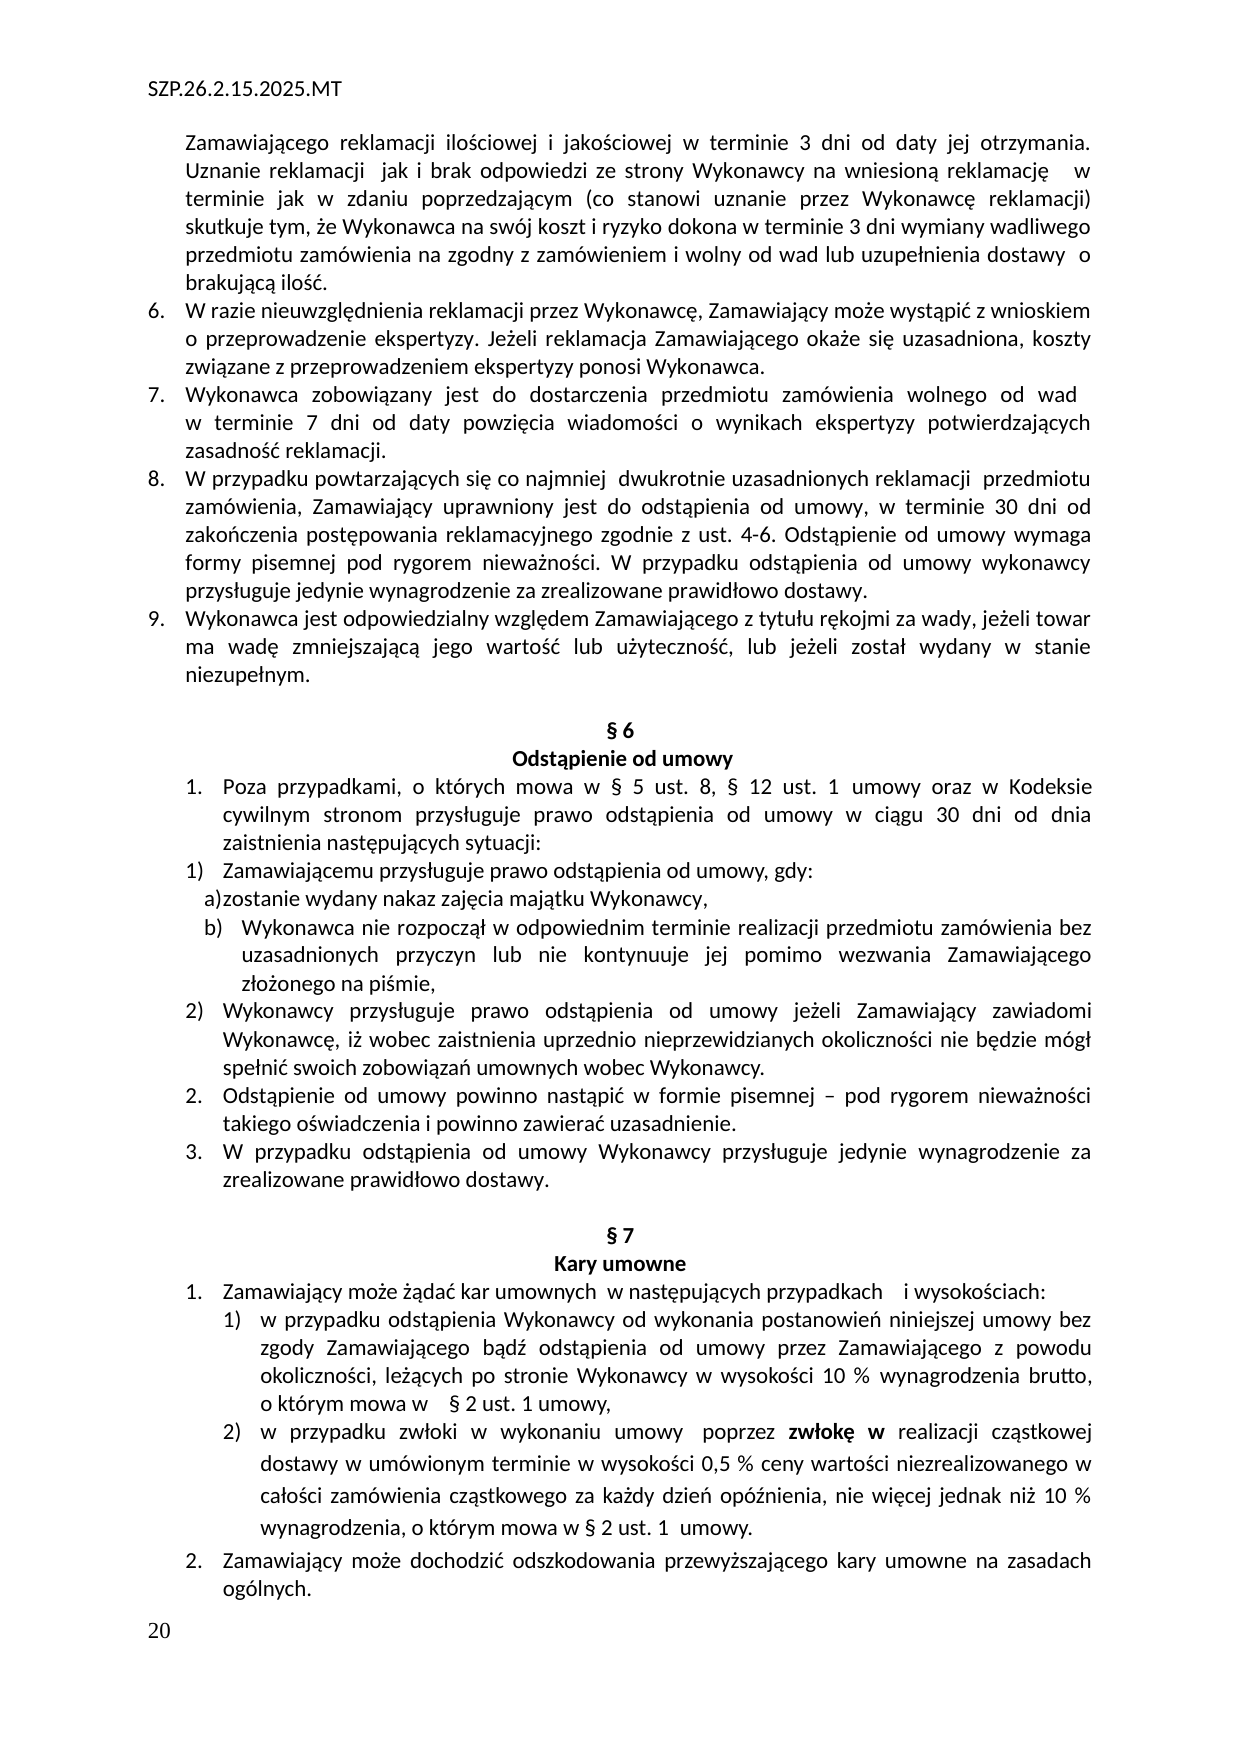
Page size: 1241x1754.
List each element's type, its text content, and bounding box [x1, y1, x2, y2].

list W przypadku powtarzających się co najmniej dwukrotnie uzasadnionych reklamacji przedmiotu zamówienia, Zamawiający uprawniony jest do odstąpienia od umowy, w terminie 30 dni od zakończenia postępowania reklamacyjnego zgodnie z ust. 4-6. Odstąpienie od umowy wymaga formy pisemnej pod rygorem nieważności. W przypadku odstąpienia od umowy wykonawcy przysługuje jedynie wynagrodzenie za zrealizowane prawidłowo dostawy. [148, 464, 1093, 604]
list Zamawiający może dochodzić odszkodowania przewyższającego kary umowne na zasadach ogólnych. [185, 1546, 1093, 1602]
list Wykonawca zobowiązany jest do dostarczenia przedmiotu zamówienia wolnego od wad w terminie 7 dni od daty powzięcia wiadomości o wynikach ekspertyzy potwierdzających zasadność reklamacji. [148, 380, 1093, 464]
text Odstąpienie od umowy [148, 744, 1093, 772]
list Poza przypadkami, o których mowa w § 5 ust. 8, § 12 ust. 1 umowy oraz w Kodeksie cywilnym stronom przysługuje prawo odstąpienia od umowy w ciągu 30 dni od dnia zaistnienia następujących sytuacji: [185, 772, 1093, 857]
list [148, 128, 1093, 296]
list Zamawiającemu przysługuje prawo odstąpienia od umowy, gdy: [185, 857, 1093, 884]
list W razie nieuwzględnienia reklamacji przez Wykonawcę, Zamawiający może wystąpić z wnioskiem o przeprowadzenie ekspertyzy. Jeżeli reklamacja Zamawiającego okaże się uzasadniona, koszty związane z przeprowadzeniem ekspertyzy ponosi Wykonawca. [148, 296, 1093, 380]
text § 7 [148, 1221, 1093, 1249]
list W przypadku odstąpienia od umowy Wykonawcy przysługuje jedynie wynagrodzenie za zrealizowane prawidłowo dostawy. [185, 1137, 1093, 1193]
list w przypadku zwłoki w wykonaniu umowy poprzez zwłokę w realizacji cząstkowej dostawy w umówionym terminie w wysokości 0,5 % ceny wartości niezrealizowanego w całości zamówienia cząstkowego za każdy dzień opóźnienia, nie więcej jednak niż 10 % wynagrodzenia, o którym mowa w § 2 ust. 1 umowy. [223, 1417, 1093, 1542]
list Wykonawcy przysługuje prawo odstąpienia od umowy jeżeli Zamawiający zawiadomi Wykonawcę, iż wobec zaistnienia uprzednio nieprzewidzianych okoliczności nie będzie mógł spełnić swoich zobowiązań umownych wobec Wykonawcy. [185, 997, 1093, 1081]
list w przypadku odstąpienia Wykonawcy od wykonania postanowień niniejszej umowy bez zgody Zamawiającego bądź odstąpienia od umowy przez Zamawiającego z powodu okoliczności, leżących po stronie Wykonawcy w wysokości 10 % wynagrodzenia brutto, o którym mowa w § 2 ust. 1 umowy, [223, 1305, 1093, 1417]
text § 6 [148, 716, 1093, 744]
list zostanie wydany nakaz zajęcia majątku Wykonawcy, [204, 884, 1093, 913]
text Kary umowne [148, 1249, 1093, 1277]
list Wykonawca nie rozpoczął w odpowiednim terminie realizacji przedmiotu zamówienia bez uzasadnionych przyczyn lub nie kontynuuje jej pomimo wezwania Zamawiającego złożonego na piśmie, [204, 913, 1093, 997]
list Wykonawca jest odpowiedzialny względem Zamawiającego z tytułu rękojmi za wady, jeżeli towar ma wadę zmniejszającą jego wartość lub użyteczność, lub jeżeli został wydany w stanie niezupełnym. [148, 604, 1093, 688]
list Odstąpienie od umowy powinno nastąpić w formie pisemnej – pod rygorem nieważności takiego oświadczenia i powinno zawierać uzasadnienie. [185, 1081, 1093, 1137]
list Zamawiający może żądać kar umownych w następujących przypadkach i wysokościach: [185, 1277, 1093, 1305]
